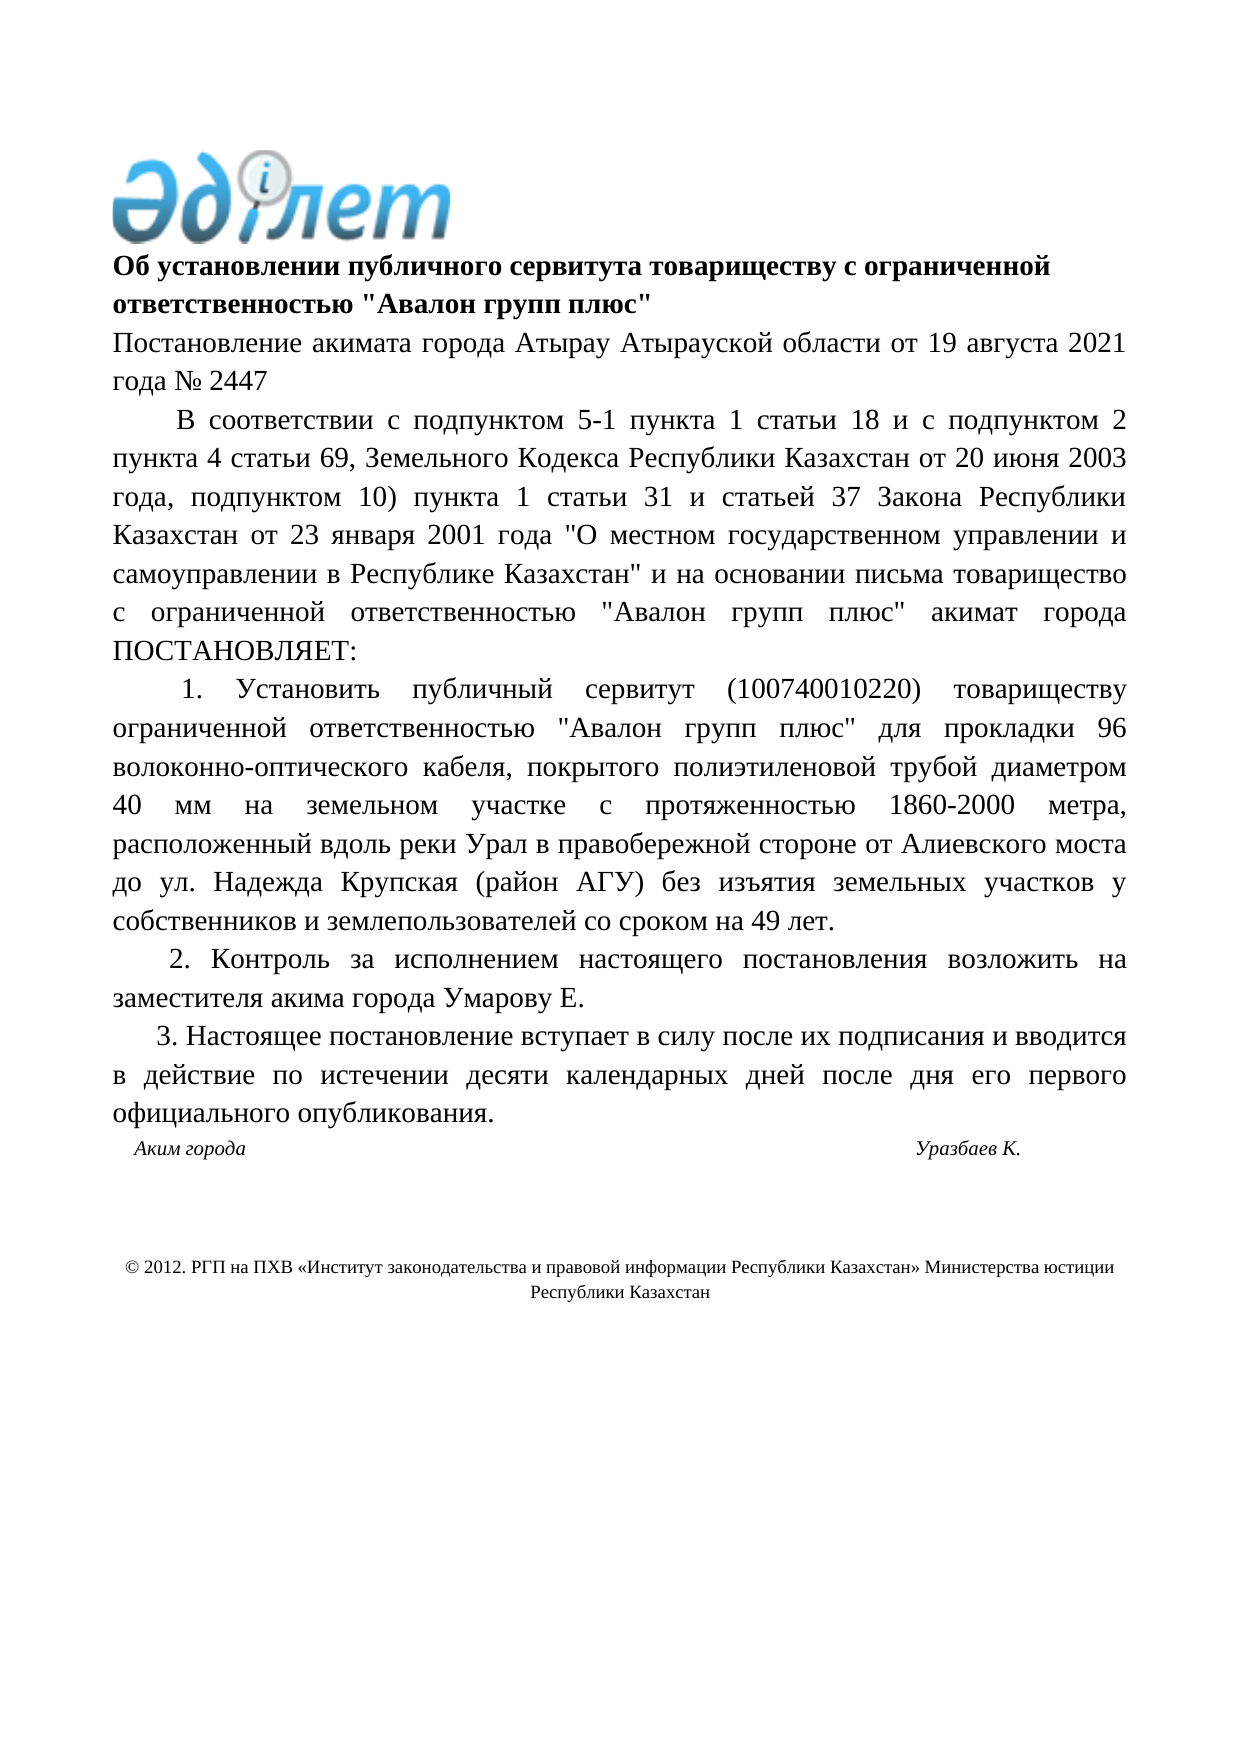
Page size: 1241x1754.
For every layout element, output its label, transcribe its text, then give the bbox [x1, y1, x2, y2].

table_header Уразбаев К. [913, 1134, 1240, 1165]
text В соответствии с подпунктом 5-1 пункта 1 статьи 18 и с подпунктом 2 пункта 4 статьи 69, Земельного Кодекса Республики Казахстан от 20 июня 2003 года, подпунктом 10) пункта 1 статьи 31 и статьей 37 Закона Республики Казахстан от 23 января 2001 года "О местном государственном управлении и самоуправлении в Республике Казахстан" и на основании письма товарищество с ограниченной ответственностью "Авалон групп плюс" акимат города ПОСТАНОВЛЯЕТ: [112, 402, 1128, 667]
text © 2012. РГП на ПХВ «Институт законодательства и правовой информации Республики Казахстан» Министерства юстиции Республики Казахстан [112, 1256, 1128, 1302]
picture [112, 150, 451, 244]
text Постановление акимата города Атырау Атырауской области от 19 августа 2021 года № 2447 [112, 325, 1128, 397]
text 3. Настоящее постановление вступает в силу после их подписания и вводится в действие по истечении десяти календарных дней после дня его первого официального опубликования. [112, 1018, 1128, 1129]
text 2. Контроль за исполнением настоящего постановления возложить на заместителя акима города Умарову Е. [112, 941, 1128, 1013]
text 1. Установить публичный сервитут (100740010220) товариществу ограниченной ответственностью "Авалон групп плюс" для прокладки 96 волоконно-оптического кабеля, покрытого полиэтиленовой трубой диаметром 40 мм на земельном участке с протяженностью 1860-2000 метра, расположенный вдоль реки Урал в правобережной стороне от Алиевского моста до ул. Надежда Крупская (район АГУ) без изъятия земельных участков у собственников и землепользователей со сроком на 49 лет. [112, 672, 1128, 936]
table_header Аким города [101, 1134, 913, 1165]
text Об установлении публичного сервитута товариществу с ограниченной ответственностью "Авалон групп плюс" [112, 248, 1128, 320]
